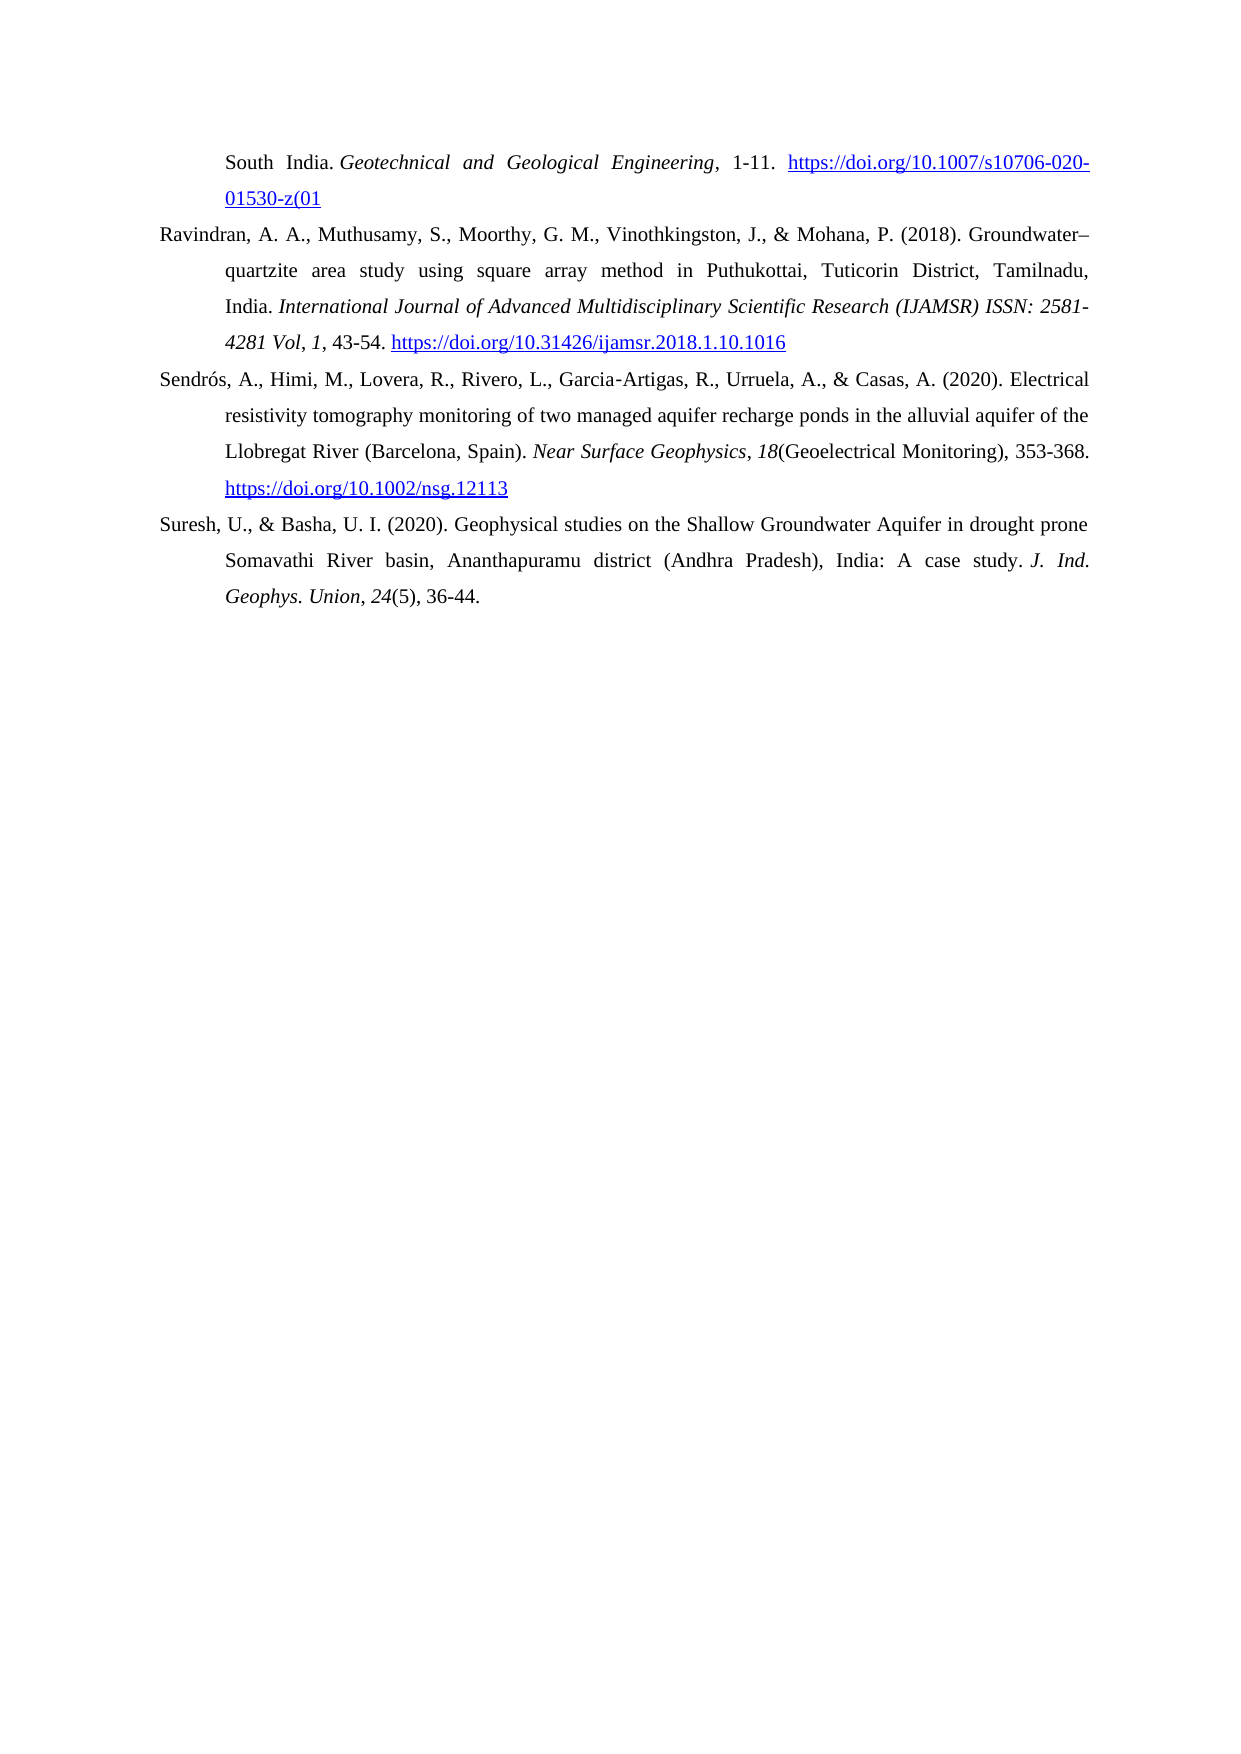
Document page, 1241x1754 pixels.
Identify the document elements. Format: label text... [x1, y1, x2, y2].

text Suresh, U., & Basha, U. I. (2020). Geophysical studies on the Shallow Groundwater Aquifer in drought prone Somavathi River basin, Ananthapuramu district (Andhra Pradesh), India: A case study. J. Ind. Geophys. Union, 24(5), 36-44. [159, 536, 1090, 608]
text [159, 150, 1090, 210]
text Sendrós, A., Himi, M., Lovera, R., Rivero, L., Garcia‐Artigas, R., Urruela, A., & Casas, A. (2020). Electrical resistivity tomography monitoring of two managed aquifer recharge ponds in the alluvial aquifer of the Llobregat River (Barcelona, Spain). Near Surface Geophysics, 18(Geoelectrical Monitoring), 353-368. https://doi.org/10.1002/nsg.12113 [159, 391, 1090, 499]
text Ravindran, A. A., Muthusamy, S., Moorthy, G. M., Vinothkingston, J., & Mohana, P. (2018). Groundwater–quartzite area study using square array method in Puthukottai, Tuticorin District, Tamilnadu, India. International Journal of Advanced Multidisciplinary Scientific Research (IJAMSR) ISSN: 2581-4281 Vol, 1, 43-54. https://doi.org/10.31426/ijamsr.2018.1.10.1016 [159, 246, 1090, 354]
